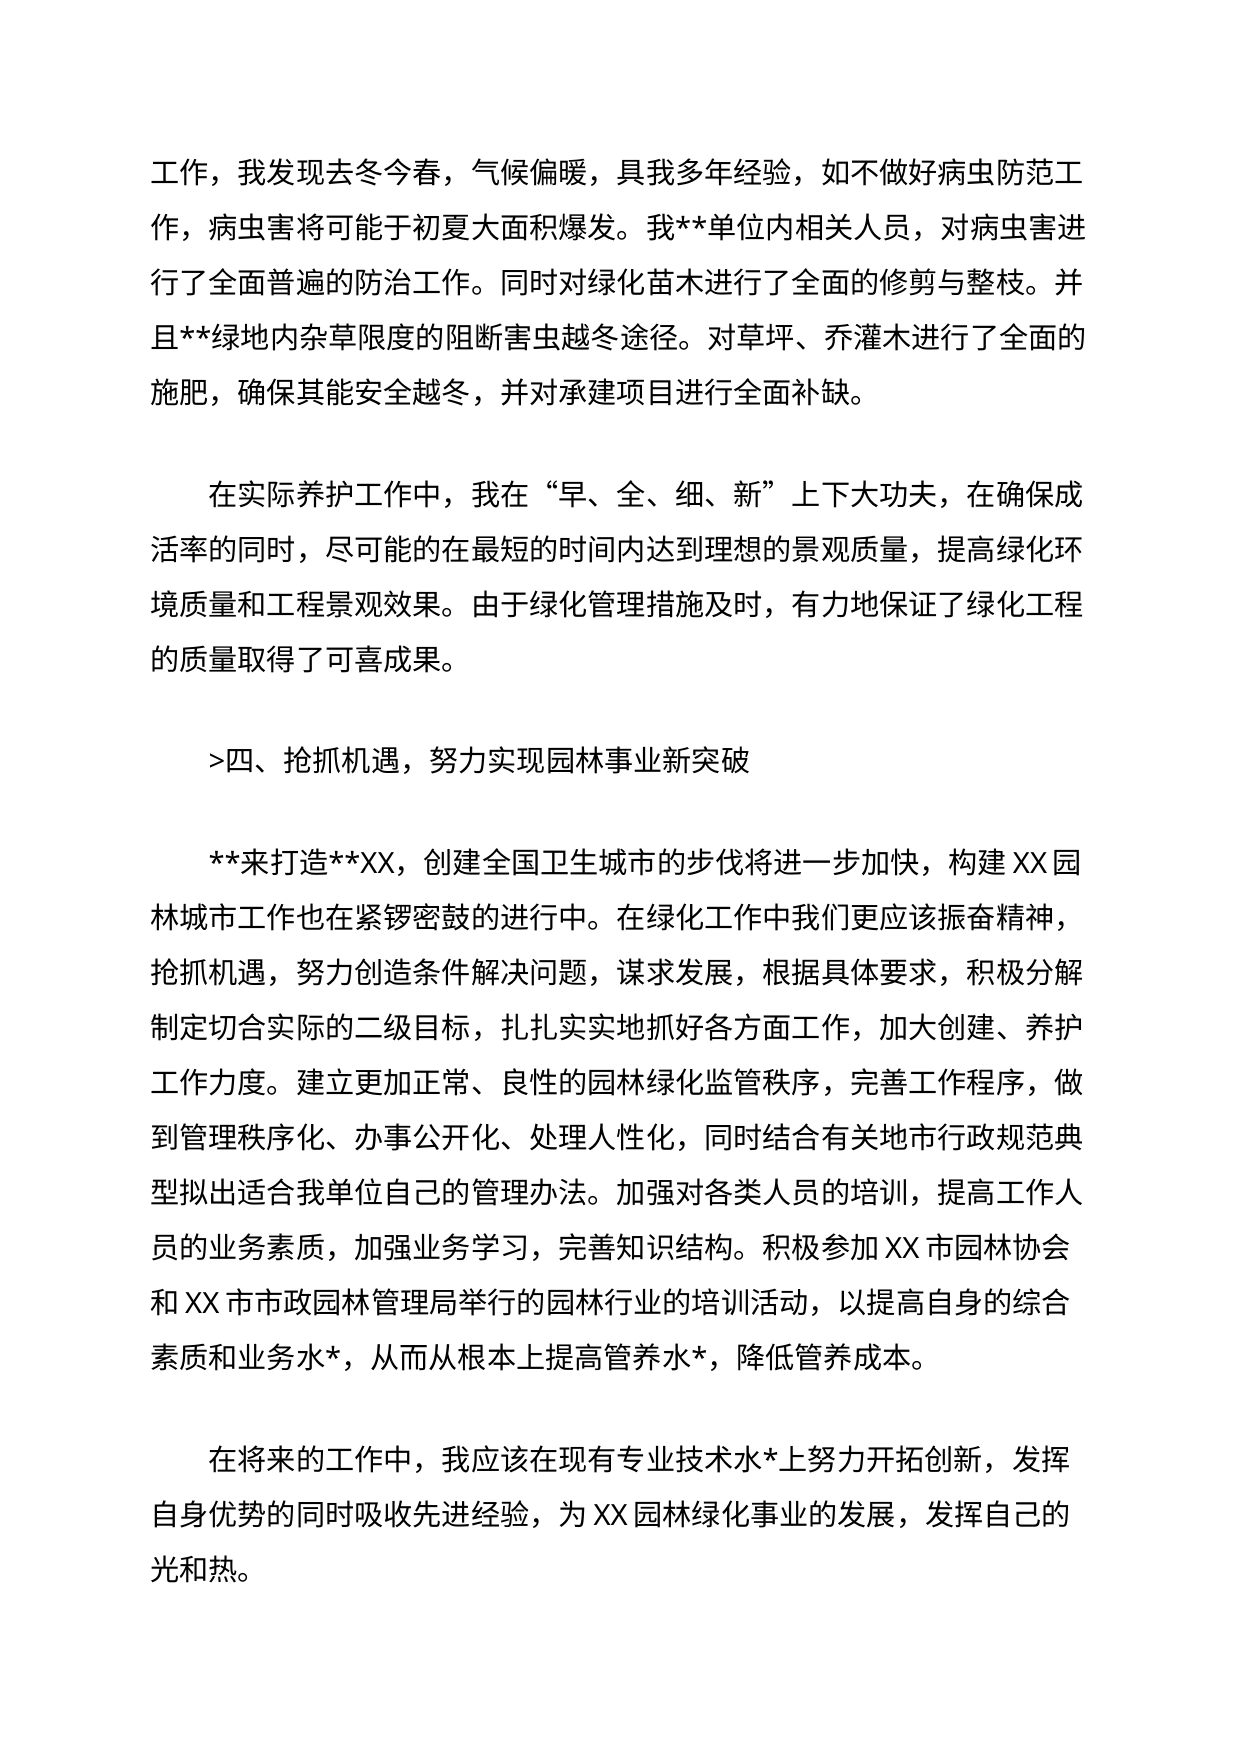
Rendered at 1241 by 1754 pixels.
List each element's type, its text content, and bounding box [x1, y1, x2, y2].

text 在实际养护工作中，我在“早、全、细、新”上下大功夫，在确保成活率的同时，尽可能的在最短的时间内达到理想的景观质量，提高绿化环境质量和工程景观效果。由于绿化管理措施及时，有力地保证了绿化工程的质量取得了可喜成果。 [150, 472, 1090, 678]
text >四、抢抓机遇，努力实现园林事业新突破 [150, 738, 1090, 780]
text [150, 150, 1090, 412]
text 在将来的工作中，我应该在现有专业技术水*上努力开拓创新，发挥自身优势的同时吸收先进经验，为XX园林绿化事业的发展，发挥自己的光和热。 [150, 1436, 1090, 1589]
text **来打造**XX，创建全国卫生城市的步伐将进一步加快，构建XX园林城市工作也在紧锣密鼓的进行中。在绿化工作中我们更应该振奋精神，抢抓机遇，努力创造条件解决问题，谋求发展，根据具体要求，积极分解制定切合实际的二级目标，扎扎实实地抓好各方面工作，加大创建、养护工作力度。建立更加正常、良性的园林绿化监管秩序，完善工作程序，做到管理秩序化、办事公开化、处理人性化，同时结合有关地市行政规范典型拟出适合我单位自己的管理办法。加强对各类人员的培训，提高工作人员的业务素质，加强业务学习，完善知识结构。积极参加XX市园林协会和XX市市政园林管理局举行的园林行业的培训活动，以提高自身的综合素质和业务水*，从而从根本上提高管养水*，降低管养成本。 [150, 840, 1090, 1377]
